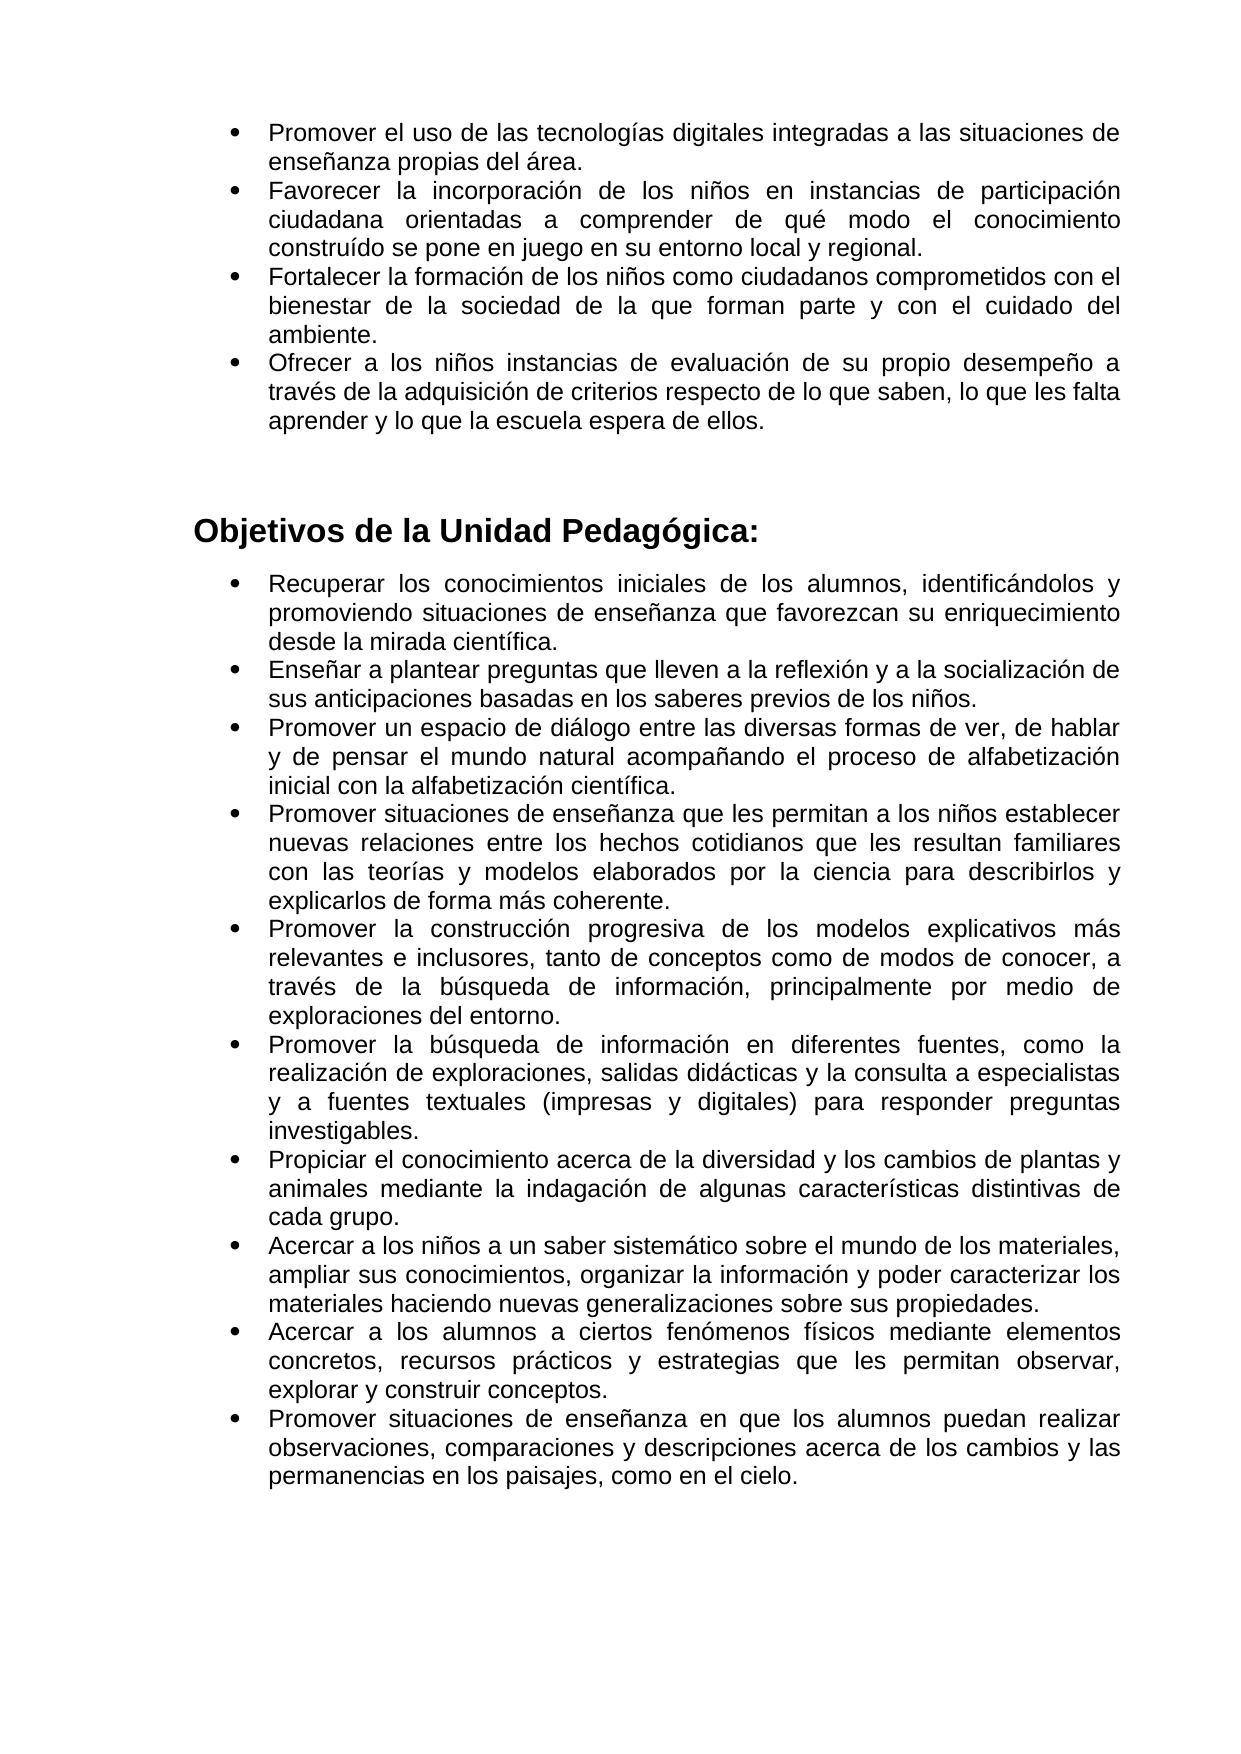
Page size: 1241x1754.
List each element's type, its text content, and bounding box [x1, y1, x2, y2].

list Promover situaciones de enseñanza que les permitan a los niños establecer nuevas relaciones entre los hechos cotidianos que les resultan familiares con las teorías y modelos elaborados por la ciencia para describirlos y explicarlos de forma más coherente. [231, 799, 1122, 914]
list Promover el uso de las tecnologías digitales integradas a las situaciones de enseñanza propias del área. [231, 118, 1122, 176]
list Fortalecer la formación de los niños como ciudadanos comprometidos con el bienestar de la sociedad de la que forman parte y con el cuidado del ambiente. [231, 262, 1122, 348]
list Enseñar a plantear preguntas que lleven a la reflexión y a la socialización de sus anticipaciones basadas en los saberes previos de los niños. [231, 655, 1122, 713]
list Promover la construcción progresiva de los modelos explicativos más relevantes e inclusores, tanto de conceptos como de modos de conocer, a través de la búsqueda de información, principalmente por medio de exploraciones del entorno. [231, 914, 1122, 1029]
list Favorecer la incorporación de los niños en instancias de participación ciudadana orientadas a comprender de qué modo el conocimiento construído se pone en juego en su entorno local y regional. [231, 176, 1122, 262]
list Acercar a los alumnos a ciertos fenómenos físicos mediante elementos concretos, recursos prácticos y estrategias que les permitan observar, explorar y construir conceptos. [231, 1317, 1122, 1404]
list Promover un espacio de diálogo entre las diversas formas de ver, de hablar y de pensar el mundo natural acompañando el proceso de alfabetización inicial con la alfabetización científica. [231, 713, 1122, 799]
list Promover la búsqueda de información en diferentes fuentes, como la realización de exploraciones, salidas didácticas y la consulta a especialistas y a fuentes textuales (impresas y digitales) para responder preguntas investigables. [231, 1029, 1122, 1145]
list Propiciar el conocimiento acerca de la diversidad y los cambios de plantas y animales mediante la indagación de algunas características distintivas de cada grupo. [231, 1145, 1122, 1231]
list Recuperar los conocimientos iniciales de los alumnos, identificándolos y promoviendo situaciones de enseñanza que favorezcan su enriquecimiento desde la mirada científica. [231, 569, 1122, 655]
list Ofrecer a los niños instancias de evaluación de su propio desempeño a través de la adquisición de criterios respecto de lo que saben, lo que les falta aprender y lo que la escuela espera de ellos. [231, 348, 1122, 435]
list Promover situaciones de enseñanza en que los alumnos puedan realizar observaciones, comparaciones y descripciones acerca de los cambios y las permanencias en los paisajes, como en el cielo. [231, 1404, 1122, 1490]
list Objetivos de la Unidad Pedagógica: [193, 511, 1122, 550]
list Acercar a los niños a un saber sistemático sobre el mundo de los materiales, ampliar sus conocimientos, organizar la información y poder caracterizar los materiales haciendo nuevas generalizaciones sobre sus propiedades. [231, 1231, 1122, 1317]
